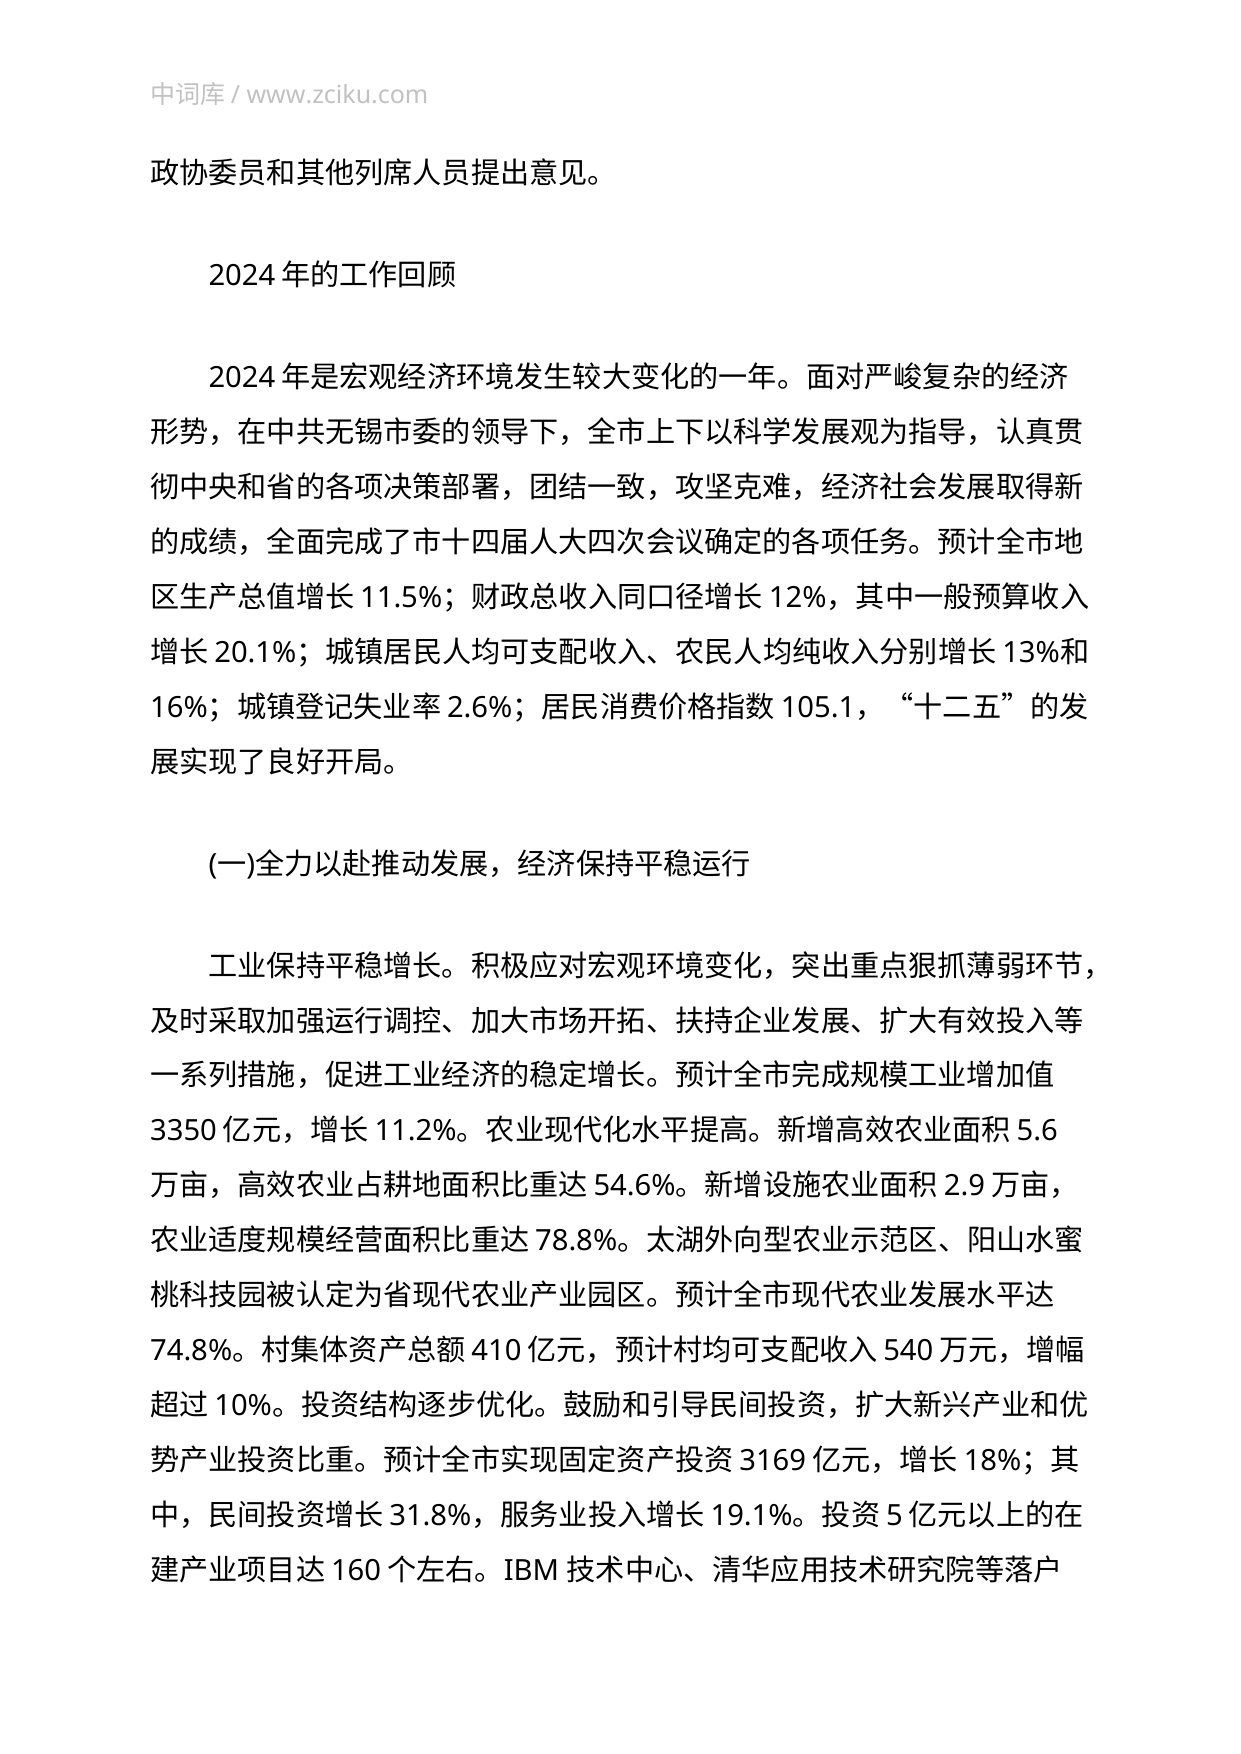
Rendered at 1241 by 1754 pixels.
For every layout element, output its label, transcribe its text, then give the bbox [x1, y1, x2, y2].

text 2024年是宏观经济环境发生较大变化的一年。面对严峻复杂的经济形势，在中共无锡市委的领导下，全市上下以科学发展观为指导，认真贯彻中央和省的各项决策部署，团结一致，攻坚克难，经济社会发展取得新的成绩，全面完成了市十四届人大四次会议确定的各项任务。预计全市地区生产总值增长11.5%；财政总收入同口径增长12%，其中一般预算收入增长20.1%；城镇居民人均可支配收入、农民人均纯收入分别增长13%和16%；城镇登记失业率2.6%；居民消费价格指数105.1，“十二五”的发展实现了良好开局。 [150, 354, 1090, 781]
text 2024年的工作回顾 [150, 252, 1090, 294]
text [150, 942, 1090, 1589]
text (一)全力以赴推动发展，经济保持平稳运行 [150, 840, 1090, 883]
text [150, 150, 1090, 192]
